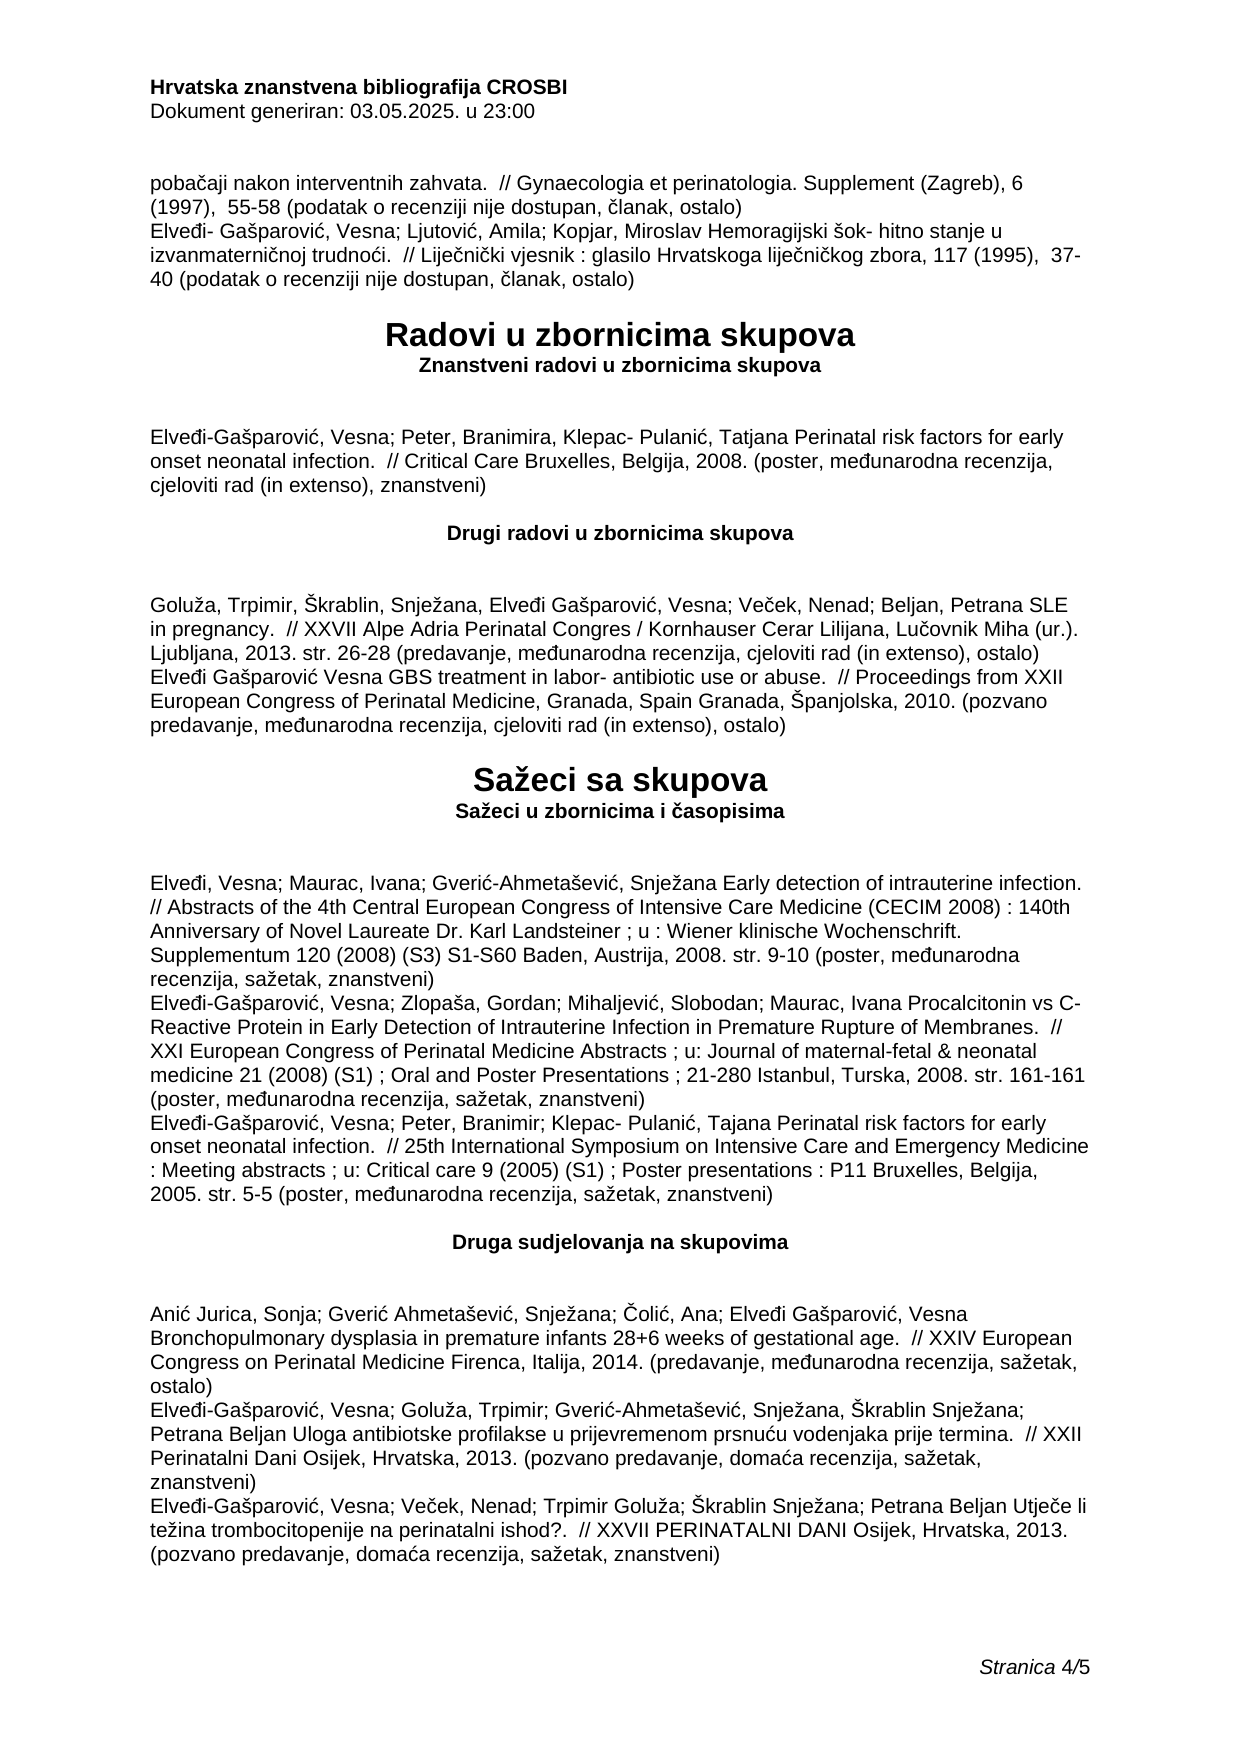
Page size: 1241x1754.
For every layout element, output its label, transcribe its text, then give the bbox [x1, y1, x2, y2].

subtitle Drugi radovi u zbornicima skupova [150, 521, 1090, 545]
text Elveđi-Gašparović, Vesna; Peter, Branimira, Klepac- Pulanić, Tatjana [150, 425, 1090, 497]
text Elveđi Gašparović Vesna [150, 665, 1090, 737]
text Elveđi- Gašparović, Vesna; Ljutović, Amila; Kopjar, Miroslav [150, 219, 1090, 291]
text Goluža, Trpimir, Škrablin, Snježana, Elveđi Gašparović, Vesna; Veček, Nenad; Beljan, Petrana [150, 593, 1090, 665]
text Elveđi-Gašparović, Vesna; Zlopaša, Gordan; Mihaljević, Slobodan; Maurac, Ivana [150, 991, 1090, 1110]
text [150, 171, 1090, 219]
subtitle Sažeci u zbornicima i časopisima [150, 799, 1090, 823]
text Elveđi-Gašparović, Vesna; Goluža, Trpimir; Gverić-Ahmetašević, Snježana, Škrablin Snježana; Petrana Beljan [150, 1398, 1090, 1494]
text Elveđi, Vesna; Maurac, Ivana; Gverić-Ahmetašević, Snježana [150, 871, 1090, 991]
text Elveđi-Gašparović, Vesna; Veček, Nenad; Trpimir Goluža; Škrablin Snježana; Petrana Beljan [150, 1494, 1090, 1566]
text Anić Jurica, Sonja; Gverić Ahmetašević, Snježana; Čolić, Ana; Elveđi Gašparović, Vesna [150, 1302, 1090, 1398]
subtitle Sažeci sa skupova [150, 761, 1090, 799]
text Elveđi-Gašparović, Vesna; Peter, Branimir; Klepac- Pulanić, Tajana [150, 1110, 1090, 1206]
subtitle Znanstveni radovi u zbornicima skupova [150, 353, 1090, 377]
subtitle Radovi u zbornicima skupova [150, 315, 1090, 353]
subtitle Druga sudjelovanja na skupovima [150, 1230, 1090, 1254]
